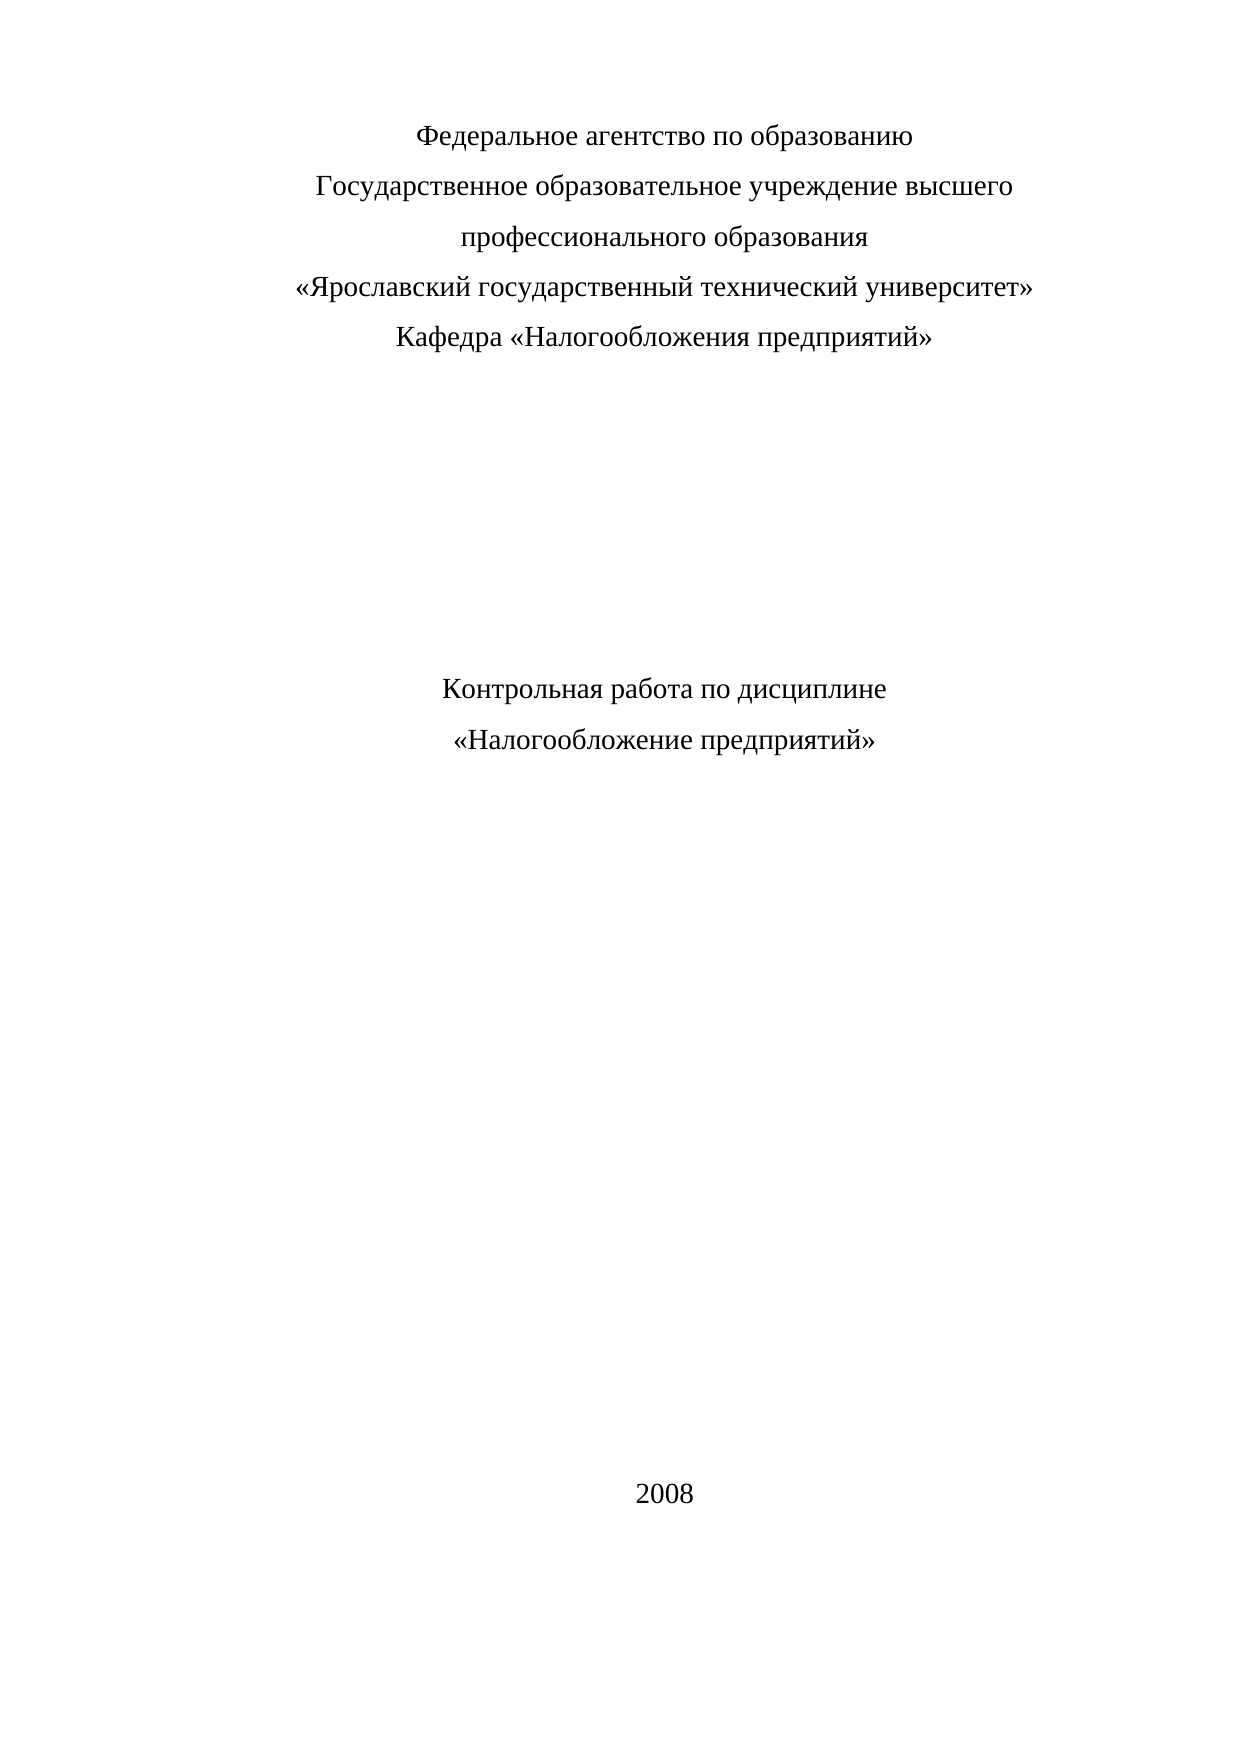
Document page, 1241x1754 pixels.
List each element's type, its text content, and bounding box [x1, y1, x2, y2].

text «Налогообложение предприятий» [177, 722, 1152, 755]
text Контрольная работа по дисциплине [177, 672, 1152, 705]
text Государственное образовательное учреждение высшего [177, 168, 1152, 202]
text «Ярославский государственный технический университет» [177, 269, 1152, 303]
text профессионального образования [177, 219, 1152, 252]
text Федеральное агентство по образованию [177, 118, 1152, 152]
text 2008 [177, 1477, 1152, 1510]
text Кафедра «Налогообложения предприятий» [177, 319, 1152, 353]
